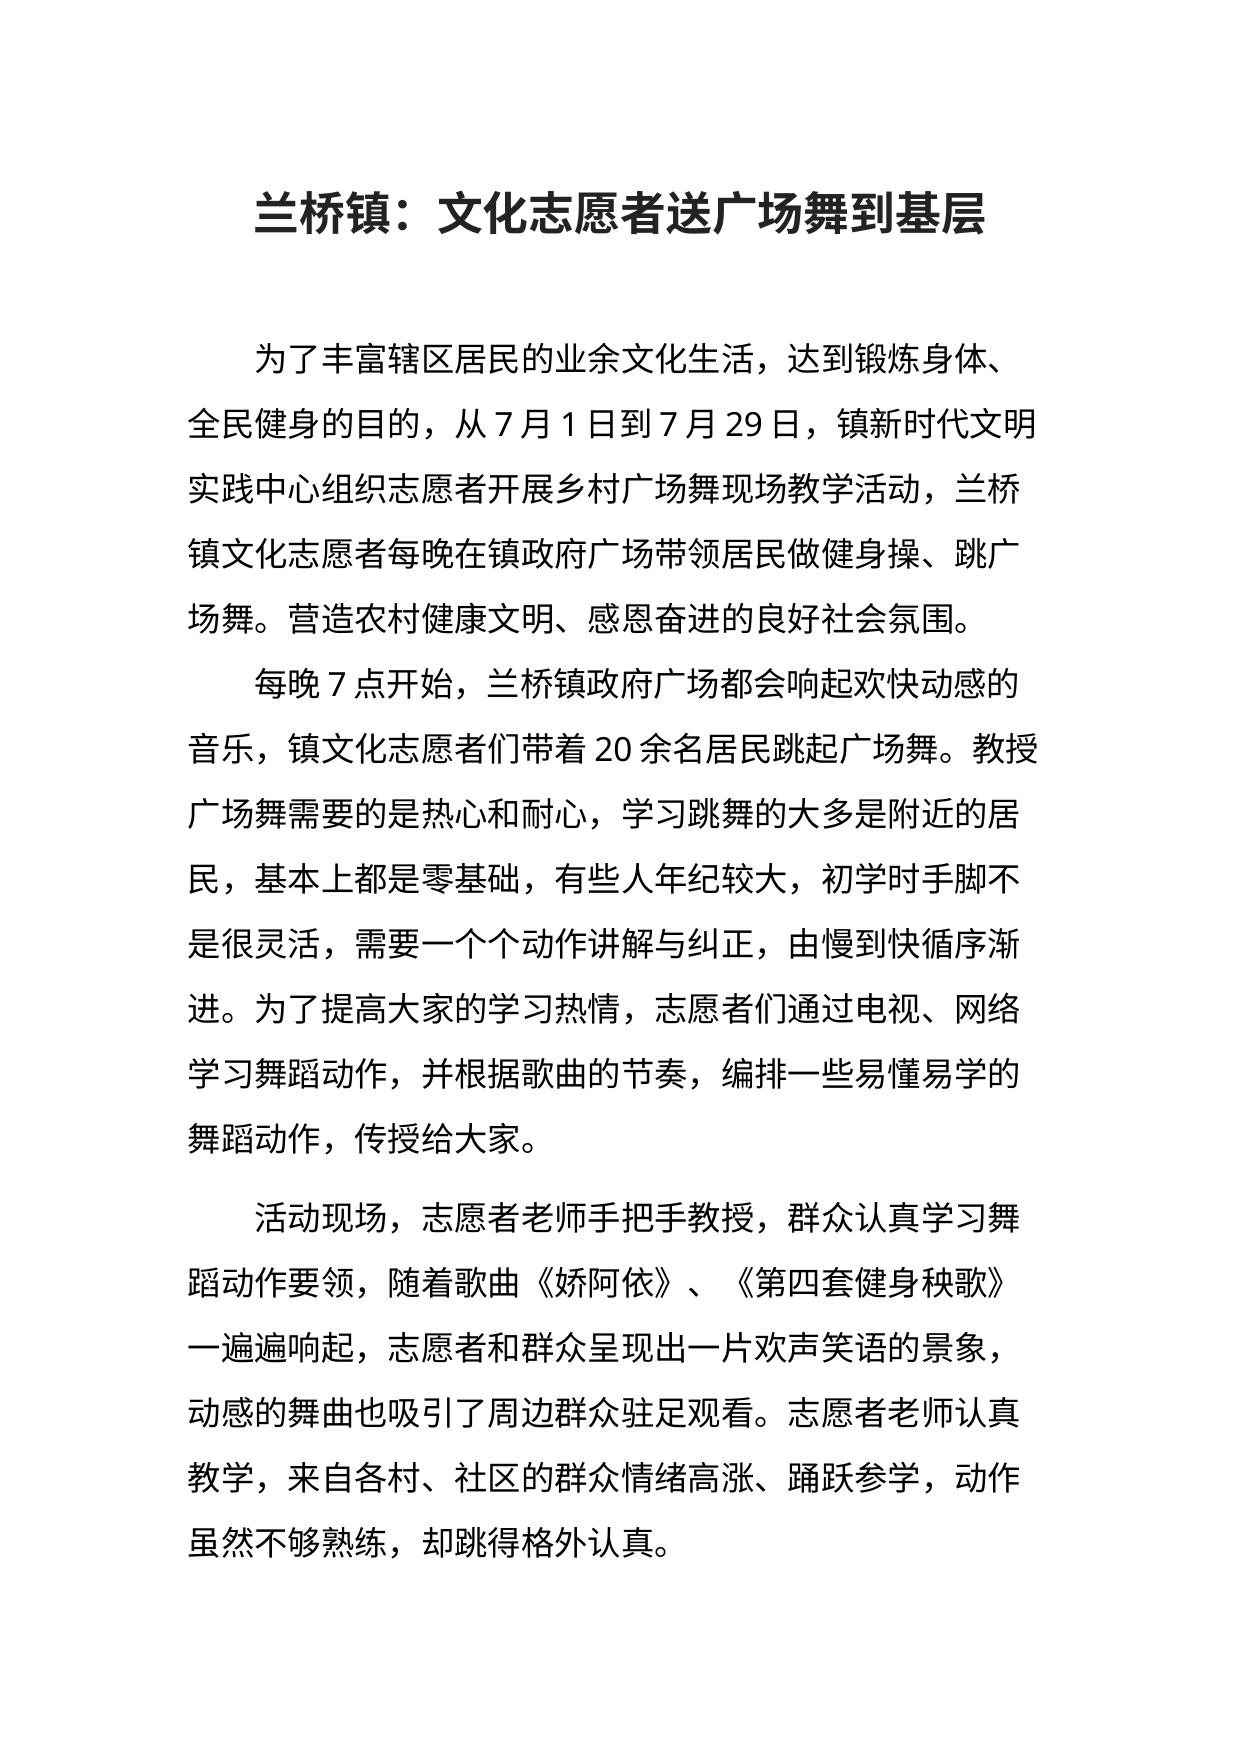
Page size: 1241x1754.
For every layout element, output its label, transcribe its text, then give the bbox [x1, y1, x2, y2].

text 为了丰富辖区居民的业余文化生活，达到锻炼身体、全民健身的目的，从7月1日到7月29日，镇新时代文明实践中心组织志愿者开展乡村广场舞现场教学活动，兰桥镇文化志愿者每晚在镇政府广场带领居民做健身操、跳广场舞。营造农村健康文明、感恩奋进的良好社会氛围。 [187, 324, 1053, 649]
text 活动现场，志愿者老师手把手教授，群众认真学习舞蹈动作要领，随着歌曲《娇阿依》、《第四套健身秧歌》一遍遍响起，志愿者和群众呈现出一片欢声笑语的景象，动感的舞曲也吸引了周边群众驻足观看。志愿者老师认真教学，来自各村、社区的群众情绪高涨、踊跃参学，动作虽然不够熟练，却跳得格外认真。 [187, 1183, 1053, 1573]
text 兰桥镇：文化志愿者送广场舞到基层 [187, 162, 1053, 259]
text 每晚7点开始，兰桥镇政府广场都会响起欢快动感的音乐，镇文化志愿者们带着20余名居民跳起广场舞。教授广场舞需要的是热心和耐心，学习跳舞的大多是附近的居民，基本上都是零基础，有些人年纪较大，初学时手脚不是很灵活，需要一个个动作讲解与纠正，由慢到快循序渐进。为了提高大家的学习热情，志愿者们通过电视、网络学习舞蹈动作，并根据歌曲的节奏，编排一些易懂易学的舞蹈动作，传授给大家。 [187, 649, 1053, 1169]
